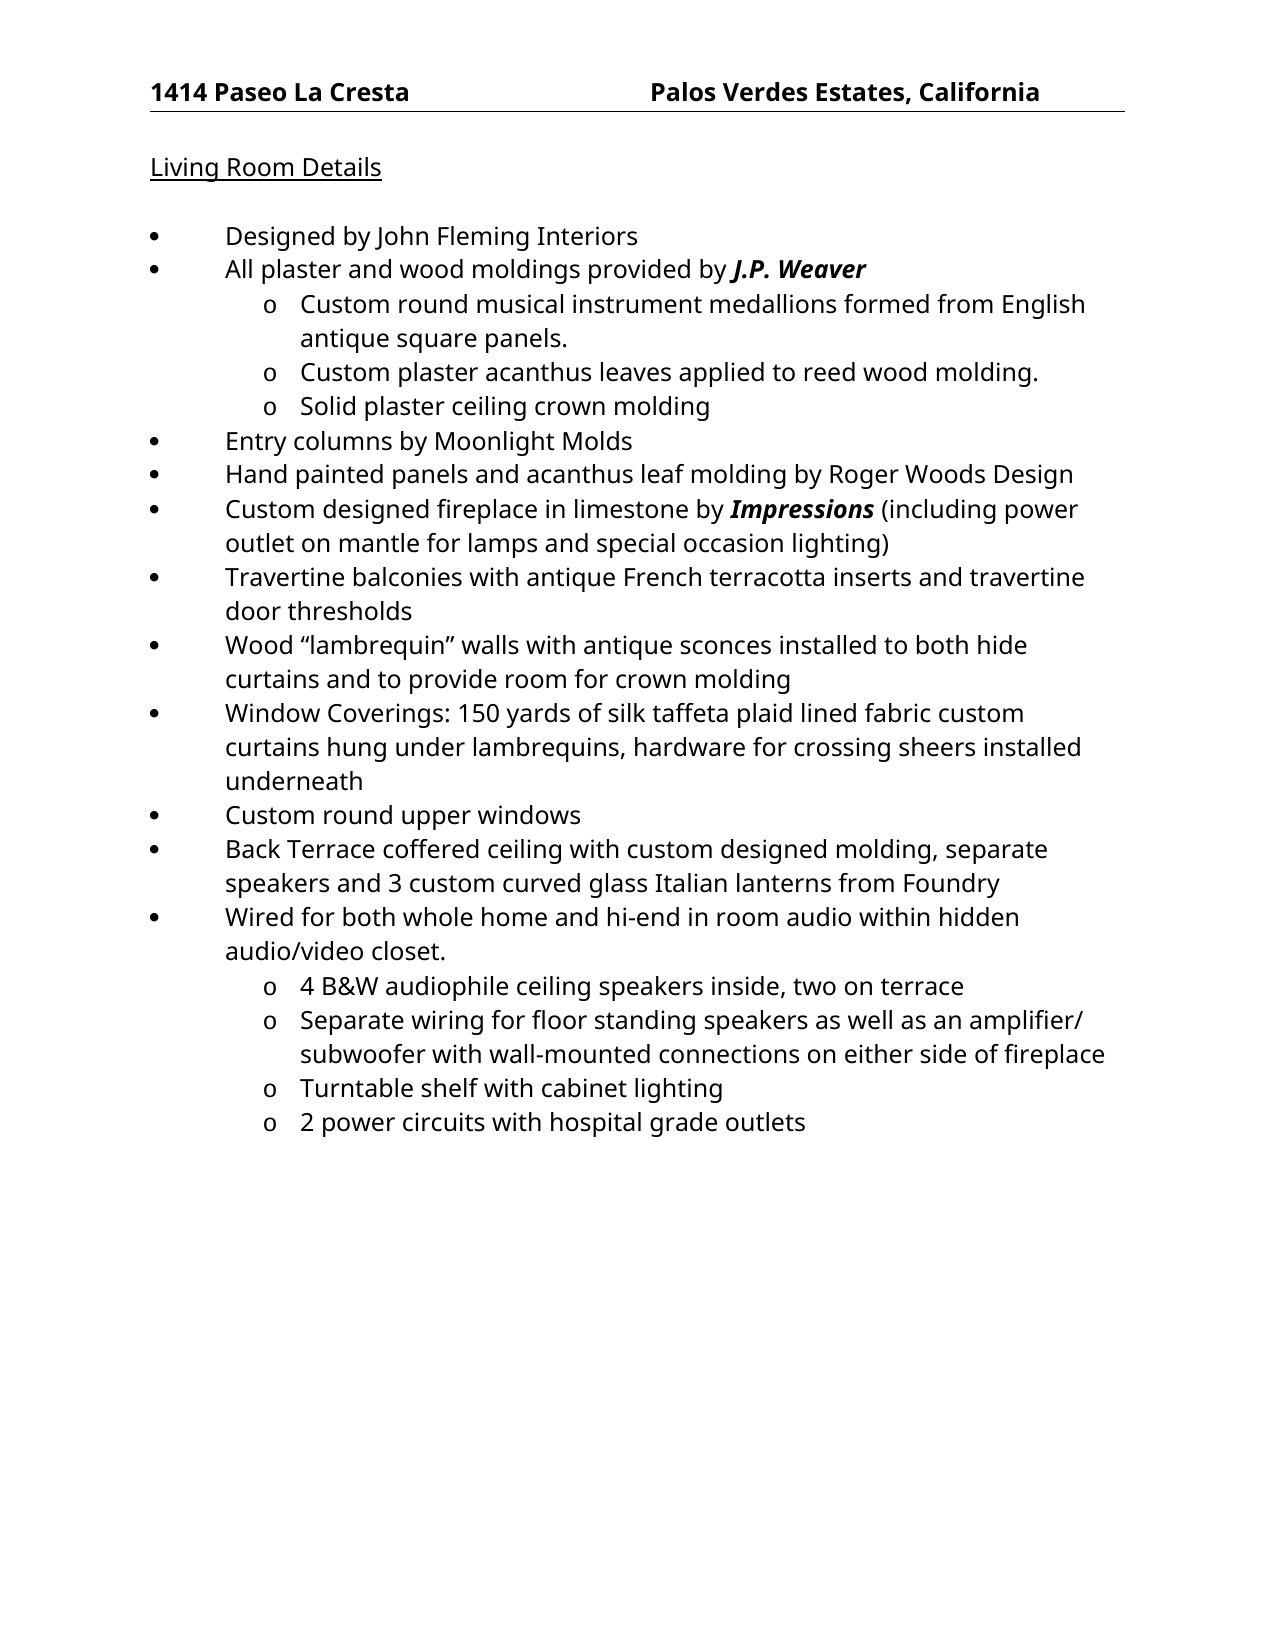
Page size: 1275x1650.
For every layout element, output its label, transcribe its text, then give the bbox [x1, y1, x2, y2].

list Wood “lambrequin” walls with antique sconces installed to both hide curtains and to provide room for crown molding [150, 627, 1125, 696]
list 4 B&W audiophile ceiling speakers inside, two on terrace [262, 968, 1125, 1002]
list Wired for both whole home and hi-end in room audio within hidden audio/video closet. [150, 900, 1125, 968]
list Entry columns by Moonlight Molds [150, 423, 1125, 457]
list Custom round musical instrument medallions formed from English antique square panels. [262, 286, 1125, 354]
list All plaster and wood moldings provided by J.P. Weaver [150, 252, 1125, 286]
list Separate wiring for floor standing speakers as well as an amplifier/ subwoofer with wall-mounted connections on either side of fireplace [262, 1002, 1125, 1071]
list Travertine balconies with antique French terracotta inserts and travertine door thresholds [150, 559, 1125, 627]
list 2 power circuits with hospital grade outlets [262, 1105, 1125, 1139]
list Window Coverings: 150 yards of silk taffeta plaid lined fabric custom curtains hung under lambrequins, hardware for crossing sheers installed underneath [150, 696, 1125, 798]
text Living Room Details [150, 150, 1125, 184]
list Solid plaster ceiling crown molding [262, 389, 1125, 423]
list Hand painted panels and acanthus leaf molding by Roger Woods Design [150, 457, 1125, 491]
list Custom round upper windows [150, 798, 1125, 832]
list Back Terrace coffered ceiling with custom designed molding, separate speakers and 3 custom curved glass Italian lanterns from Foundry [150, 832, 1125, 900]
list Custom designed fireplace in limestone by Impressions (including power outlet on mantle for lamps and special occasion lighting) [150, 491, 1125, 559]
list Custom plaster acanthus leaves applied to reed wood molding. [262, 354, 1125, 389]
list Designed by John Fleming Interiors [150, 218, 1125, 252]
list Turntable shelf with cabinet lighting [262, 1071, 1125, 1105]
